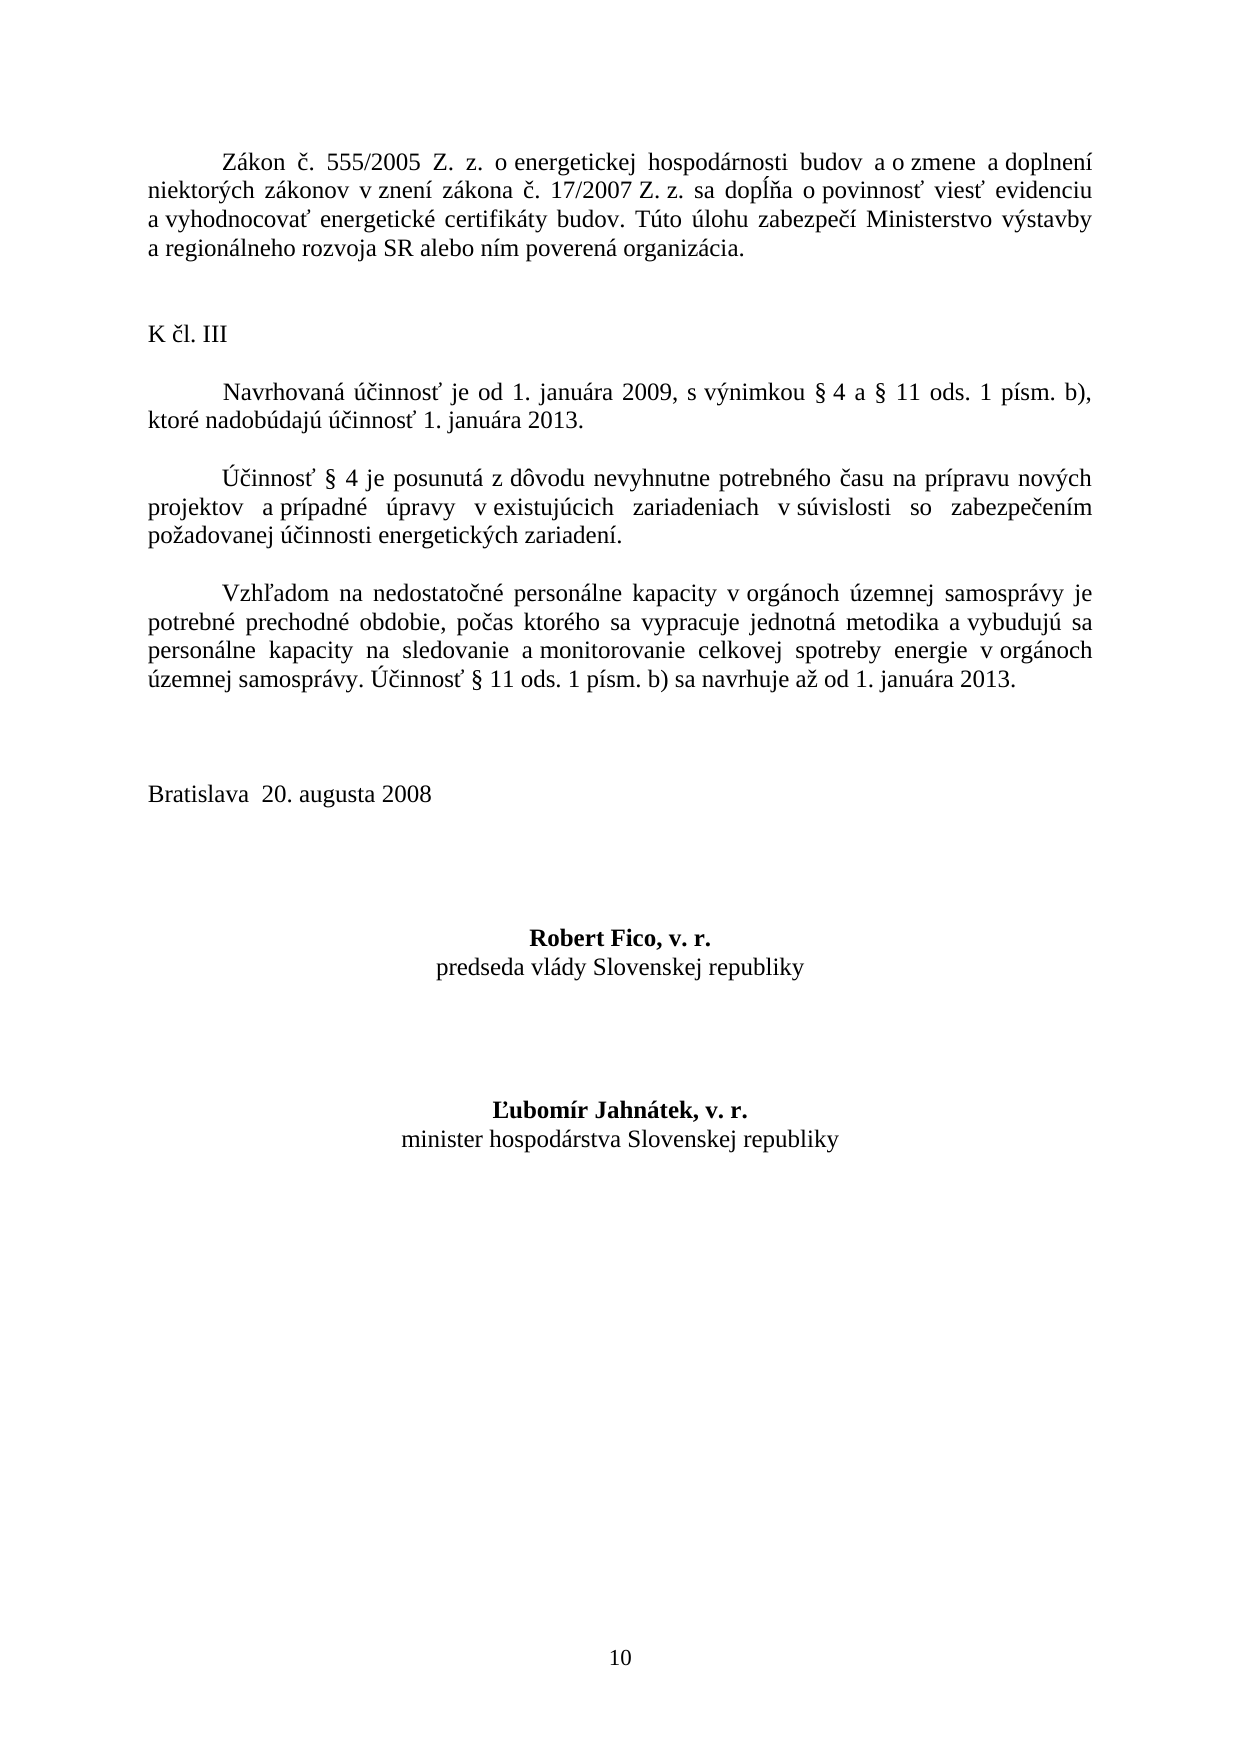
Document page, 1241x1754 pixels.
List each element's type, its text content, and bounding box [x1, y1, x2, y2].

subtitle Ľubomír Jahnátek, v. r. [148, 1096, 1092, 1124]
text minister hospodárstva Slovenskej republiky [148, 1124, 1092, 1153]
text predseda vlády Slovenskej republiky [148, 952, 1092, 981]
text Vzhľadom na nedostatočné personálne kapacity v orgánoch územnej samosprávy je potrebné prechodné obdobie, počas ktorého sa vypracuje jednotná metodika a vybudujú sa personálne kapacity na sledovanie a monitorovanie celkovej spotreby energie v orgánoch územnej samosprávy. Účinnosť § 11 ods. 1 písm. b) sa navrhuje až od 1. januára 2013. [148, 578, 1092, 693]
text Zákon č. 555/2005 Z. z. o energetickej hospodárnosti budov a o zmene a doplnení niektorých zákonov v znení zákona č. 17/2007 Z. z. sa dopĺňa o povinnosť viesť evidenciu a vyhodnocovať energetické certifikáty budov. Túto úlohu zabezpečí Ministerstvo výstavby a regionálneho rozvoja SR alebo ním poverená organizácia. [148, 147, 1092, 262]
text Účinnosť § 4 je posunutá z dôvodu nevyhnutne potrebného času na prípravu nových projektov a prípadné úpravy v existujúcich zariadeniach v súvislosti so zabezpečením požadovanej účinnosti energetických zariadení. [148, 463, 1092, 549]
text Navrhovaná účinnosť je od 1. januára 2009, s výnimkou § 4 a § 11 ods. 1 písm. b), ktoré nadobúdajú účinnosť 1. januára 2013. [148, 377, 1092, 434]
subtitle Robert Fico, v. r. [148, 923, 1092, 952]
subtitle Bratislava 20. augusta 2008 [148, 779, 1092, 808]
text K čl. III [148, 319, 1092, 348]
